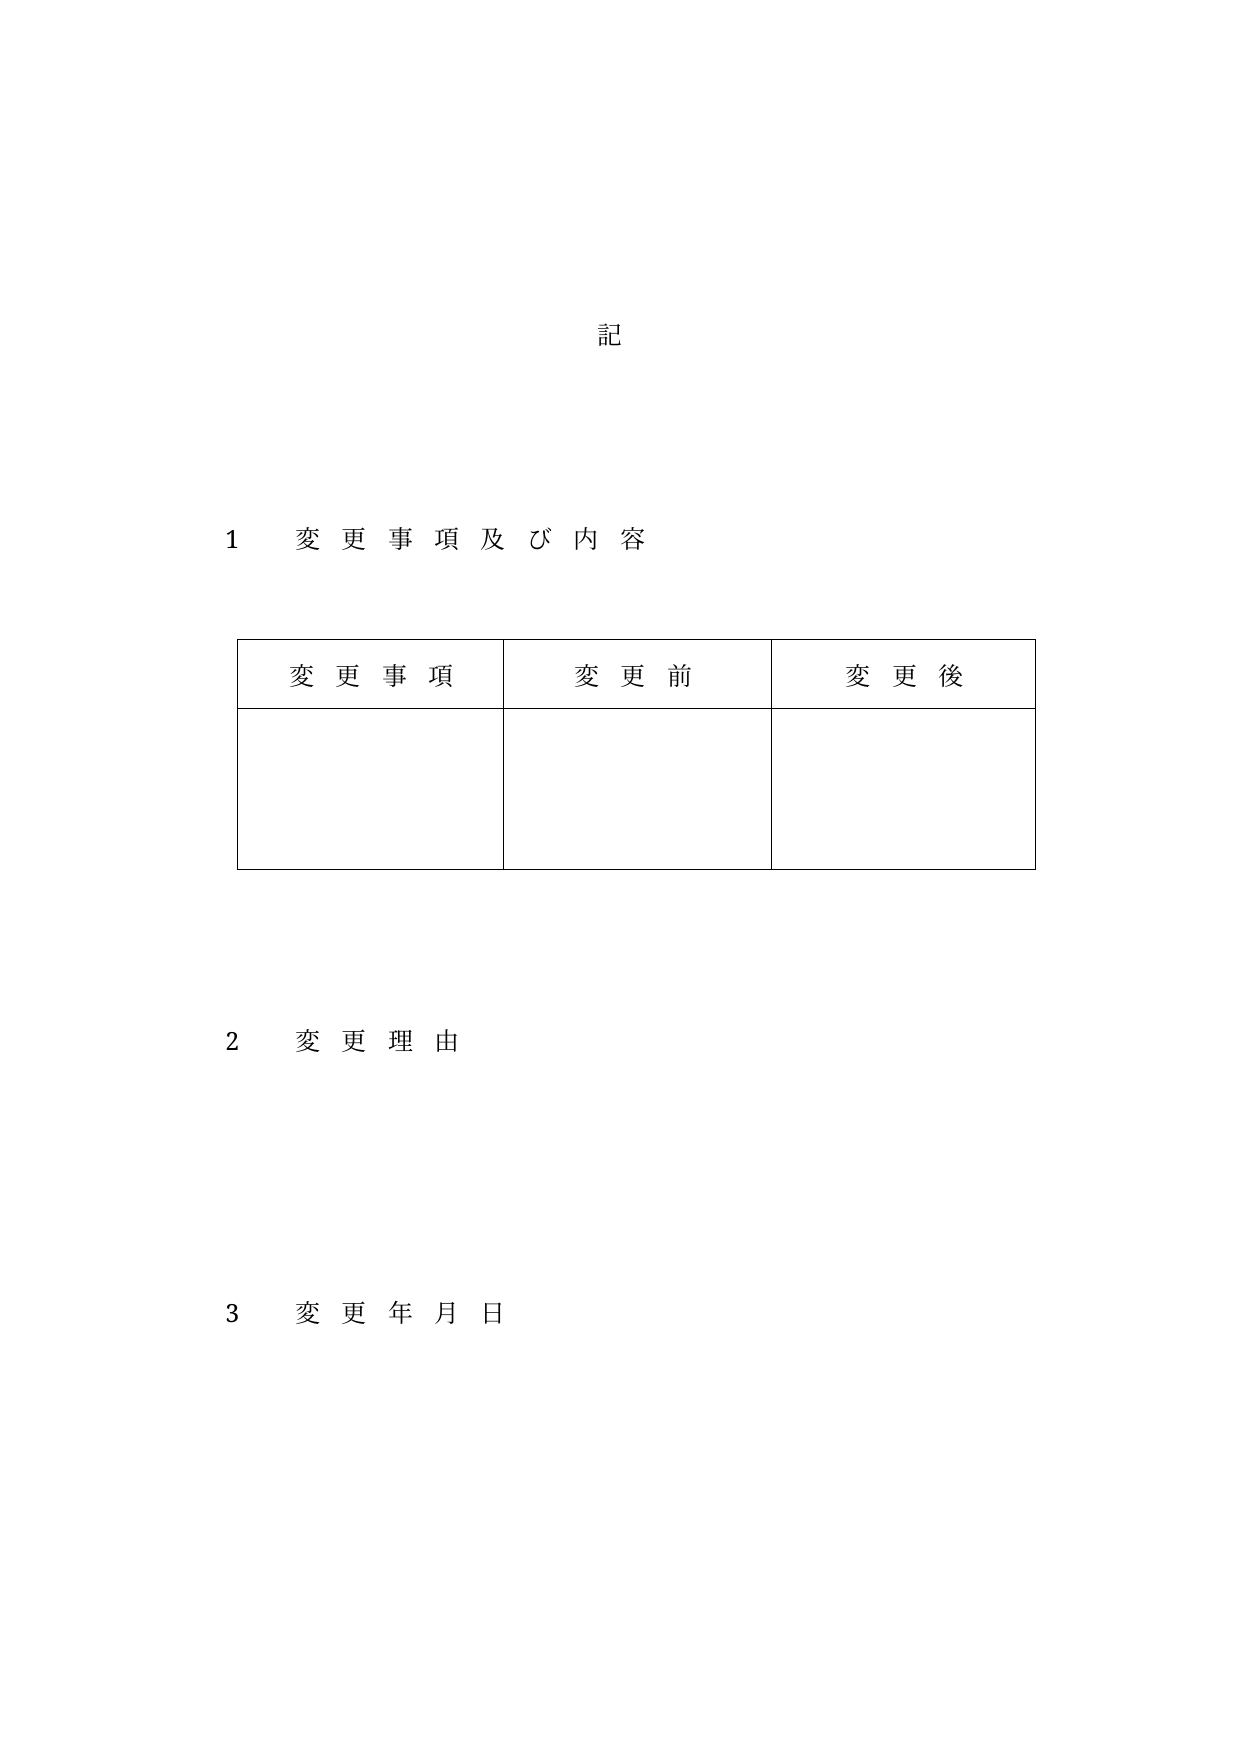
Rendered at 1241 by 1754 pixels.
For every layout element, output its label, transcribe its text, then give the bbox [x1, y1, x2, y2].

text 2 変更理由 [179, 1006, 1061, 1073]
table_header 変更前 [504, 640, 771, 708]
text 記 [179, 300, 1061, 368]
table_cell [238, 709, 503, 869]
table_cell [772, 709, 1035, 869]
table_header 変更事項 [238, 640, 503, 708]
table_header 変更後 [772, 640, 1035, 708]
table_cell [504, 709, 771, 869]
text 3 変更年月日 [179, 1277, 1061, 1345]
text 1 変更事項及び内容 [179, 503, 1061, 571]
